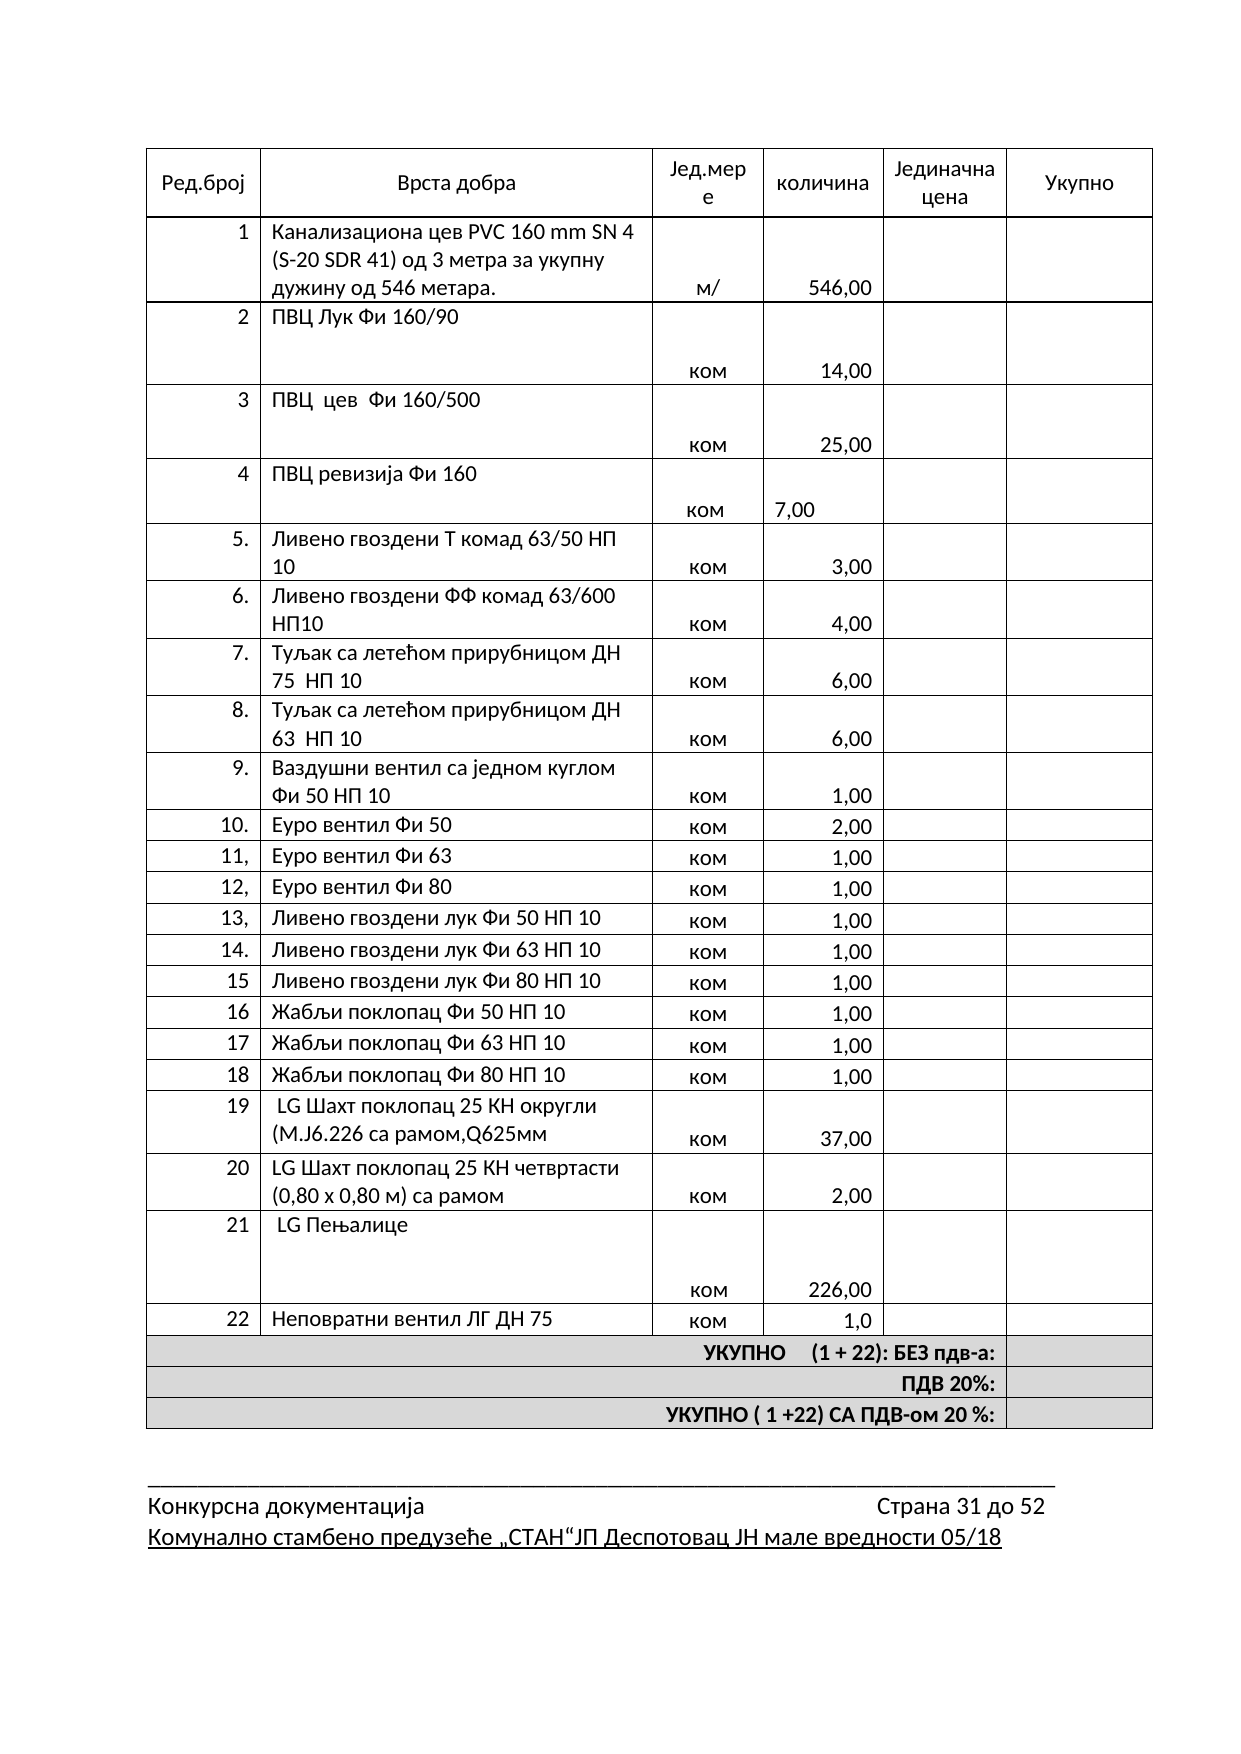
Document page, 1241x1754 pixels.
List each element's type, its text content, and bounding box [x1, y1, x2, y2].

table_cell ПДВ 20%: [147, 1367, 1006, 1397]
table_cell [1007, 872, 1152, 902]
table_cell 2,00 [764, 1154, 883, 1209]
table_cell Ливено гвоздени лук Фи 63 НП 10 [261, 935, 652, 965]
table_cell ком [653, 935, 763, 965]
table_cell ком [653, 810, 763, 840]
table_cell [1007, 696, 1152, 752]
table_cell [1007, 1029, 1152, 1059]
table_cell 1 [147, 218, 260, 301]
table_cell 14,00 [764, 303, 883, 384]
table_cell Жабљи поклопац Фи 80 НП 10 [261, 1060, 652, 1090]
table_cell [884, 1091, 1006, 1152]
table_cell [884, 218, 1006, 301]
table_cell 15 [147, 966, 260, 996]
table_cell 25,00 [764, 385, 883, 458]
table_cell [884, 810, 1006, 840]
table_cell 6,00 [764, 696, 883, 752]
table_cell ком [653, 1211, 763, 1303]
table_cell [884, 1304, 1006, 1334]
table_cell [1007, 753, 1152, 809]
table_cell 4,00 [764, 581, 883, 637]
table_cell 7. [147, 639, 260, 694]
table_cell ПВЦ цев Фи 160/500 [261, 385, 652, 458]
table_cell 1,00 [764, 753, 883, 809]
table_cell [884, 696, 1006, 752]
table_cell 18 [147, 1060, 260, 1090]
table_cell ком [653, 524, 763, 580]
table_cell [1007, 303, 1152, 384]
table_cell 226,00 [764, 1211, 883, 1303]
table_cell [1007, 524, 1152, 580]
table_cell [1007, 904, 1152, 934]
table_cell 22 [147, 1304, 260, 1334]
table_cell [1007, 1211, 1152, 1303]
table_cell [1007, 581, 1152, 637]
table_cell Ваздушни вентил са једном куглом Фи 50 НП 10 [261, 753, 652, 809]
table_cell 5. [147, 524, 260, 580]
table_cell ком [653, 841, 763, 871]
table_cell ком [653, 303, 763, 384]
table_cell 16 [147, 997, 260, 1027]
table_cell Ливено гвоздени Т комад 63/50 НП 10 [261, 524, 652, 580]
table_cell 6,00 [764, 639, 883, 694]
table_cell ком [653, 997, 763, 1027]
table_cell 2,00 [764, 810, 883, 840]
table_cell Туљак са летећом прирубницом ДН 75 НП 10 [261, 639, 652, 694]
table_cell [1007, 459, 1152, 523]
table_cell [884, 385, 1006, 458]
table_header Укупно [1007, 149, 1152, 216]
table_cell [1007, 385, 1152, 458]
text _________________________________________________________________________ [148, 1460, 1093, 1490]
table_cell [884, 841, 1006, 871]
table_cell [884, 1154, 1006, 1209]
text Комунално стамбено предузеће „СТАН“ЈП Деспотовац ЈН мале вредности 05/18 [148, 1521, 1093, 1551]
table_cell [884, 935, 1006, 965]
table_cell 3 [147, 385, 260, 458]
table_cell ком [653, 696, 763, 752]
table_cell 1,00 [764, 872, 883, 902]
table_cell 12, [147, 872, 260, 902]
table_cell [1007, 218, 1152, 301]
table_cell Неповратни вентил ЛГ ДН 75 [261, 1304, 652, 1334]
table_cell ком [653, 753, 763, 809]
table_cell ком [653, 581, 763, 637]
table_cell ком [653, 1060, 763, 1090]
table_cell [884, 753, 1006, 809]
table_cell [1007, 1304, 1152, 1334]
table_cell 1,00 [764, 904, 883, 934]
table_cell [884, 997, 1006, 1027]
table_cell [884, 303, 1006, 384]
table_header Ред.број [147, 149, 260, 216]
table_cell LG Пењалице [261, 1211, 652, 1303]
table_cell ком [653, 1304, 763, 1334]
table_cell 19 [147, 1091, 260, 1152]
table_header Врста добра [261, 149, 652, 216]
table_cell ПВЦ Лук Фи 160/90 [261, 303, 652, 384]
table_cell [1007, 1060, 1152, 1090]
table_cell 1,00 [764, 1060, 883, 1090]
table_cell [884, 524, 1006, 580]
table_cell Еуро вентил Фи 80 [261, 872, 652, 902]
table_cell Канализациона цев PVC 160 mm SN 4 (S-20 SDR 41) од 3 метра за укупну дужину од 546 метара. [261, 218, 652, 301]
table_cell 13, [147, 904, 260, 934]
table_cell [884, 639, 1006, 694]
table_cell [884, 872, 1006, 902]
table_cell 2 [147, 303, 260, 384]
table_cell [1007, 966, 1152, 996]
table_cell [884, 1029, 1006, 1059]
table_cell [884, 1060, 1006, 1090]
table_cell Ливено гвоздени ФФ комад 63/600 НП10 [261, 581, 652, 637]
table_cell 1,00 [764, 966, 883, 996]
table_cell 546,00 [764, 218, 883, 301]
table_cell м/ [653, 218, 763, 301]
table_cell [1007, 997, 1152, 1027]
table_cell ком [653, 1091, 763, 1152]
table_cell УКУПНО ( 1 +22) СА ПДВ-ом 20 %: [147, 1398, 1006, 1428]
table_cell Туљак са летећом прирубницом ДН 63 НП 10 [261, 696, 652, 752]
table_cell [1007, 1398, 1152, 1428]
table_cell ПВЦ ревизија Фи 160 [261, 459, 652, 523]
table_cell ком [653, 459, 763, 523]
text Конкурсна документација Страна 31 до 52 [148, 1490, 1093, 1521]
table_cell ком [653, 966, 763, 996]
table_cell [1007, 1336, 1152, 1366]
table_cell 21 [147, 1211, 260, 1303]
table_cell [1007, 841, 1152, 871]
table_cell [1007, 639, 1152, 694]
table_cell 8. [147, 696, 260, 752]
table_cell ком [653, 1154, 763, 1209]
table_cell [884, 1211, 1006, 1303]
table_cell [884, 459, 1006, 523]
table_cell ком [653, 872, 763, 902]
table_cell 1,00 [764, 935, 883, 965]
table_cell 37,00 [764, 1091, 883, 1152]
table_cell 14. [147, 935, 260, 965]
table_cell 9. [147, 753, 260, 809]
table_cell 4 [147, 459, 260, 523]
table_cell ком [653, 639, 763, 694]
table_cell Ливено гвоздени лук Фи 80 НП 10 [261, 966, 652, 996]
table_cell 17 [147, 1029, 260, 1059]
table_cell [1007, 1154, 1152, 1209]
table_cell 1,0 [764, 1304, 883, 1334]
table_cell Еуро вентил Фи 63 [261, 841, 652, 871]
table_cell 7,00 [764, 459, 883, 523]
table_cell ком [653, 904, 763, 934]
table_cell [1007, 810, 1152, 840]
table_header количина [764, 149, 883, 216]
table_cell [884, 904, 1006, 934]
table_cell LG Шахт поклопац 25 КН округли (M.J6.226 са рамом,Q625мм [261, 1091, 652, 1152]
table_cell Еуро вентил Фи 50 [261, 810, 652, 840]
table_cell [1007, 1367, 1152, 1397]
table_cell Жабљи поклопац Фи 63 НП 10 [261, 1029, 652, 1059]
table_cell 1,00 [764, 841, 883, 871]
table_cell ком [653, 1029, 763, 1059]
table_cell Жабљи поклопац Фи 50 НП 10 [261, 997, 652, 1027]
table_cell 1,00 [764, 1029, 883, 1059]
table_cell [884, 966, 1006, 996]
table_header Јединачна цена [884, 149, 1006, 216]
table_header Јед.мере [653, 149, 763, 216]
table_cell [1007, 935, 1152, 965]
table_cell УКУПНО (1 + 22): БЕЗ пдв-а: [147, 1336, 1006, 1366]
table_cell Ливено гвоздени лук Фи 50 НП 10 [261, 904, 652, 934]
table_cell LG Шахт поклопац 25 КН четвртасти (0,80 х 0,80 м) са рамом [261, 1154, 652, 1209]
table_cell 6. [147, 581, 260, 637]
table_cell 11, [147, 841, 260, 871]
table_cell 1,00 [764, 997, 883, 1027]
table_cell [1007, 1091, 1152, 1152]
table_cell 3,00 [764, 524, 883, 580]
table_cell 20 [147, 1154, 260, 1209]
table_cell ком [653, 385, 763, 458]
table_cell 10. [147, 810, 260, 840]
table_cell [884, 581, 1006, 637]
